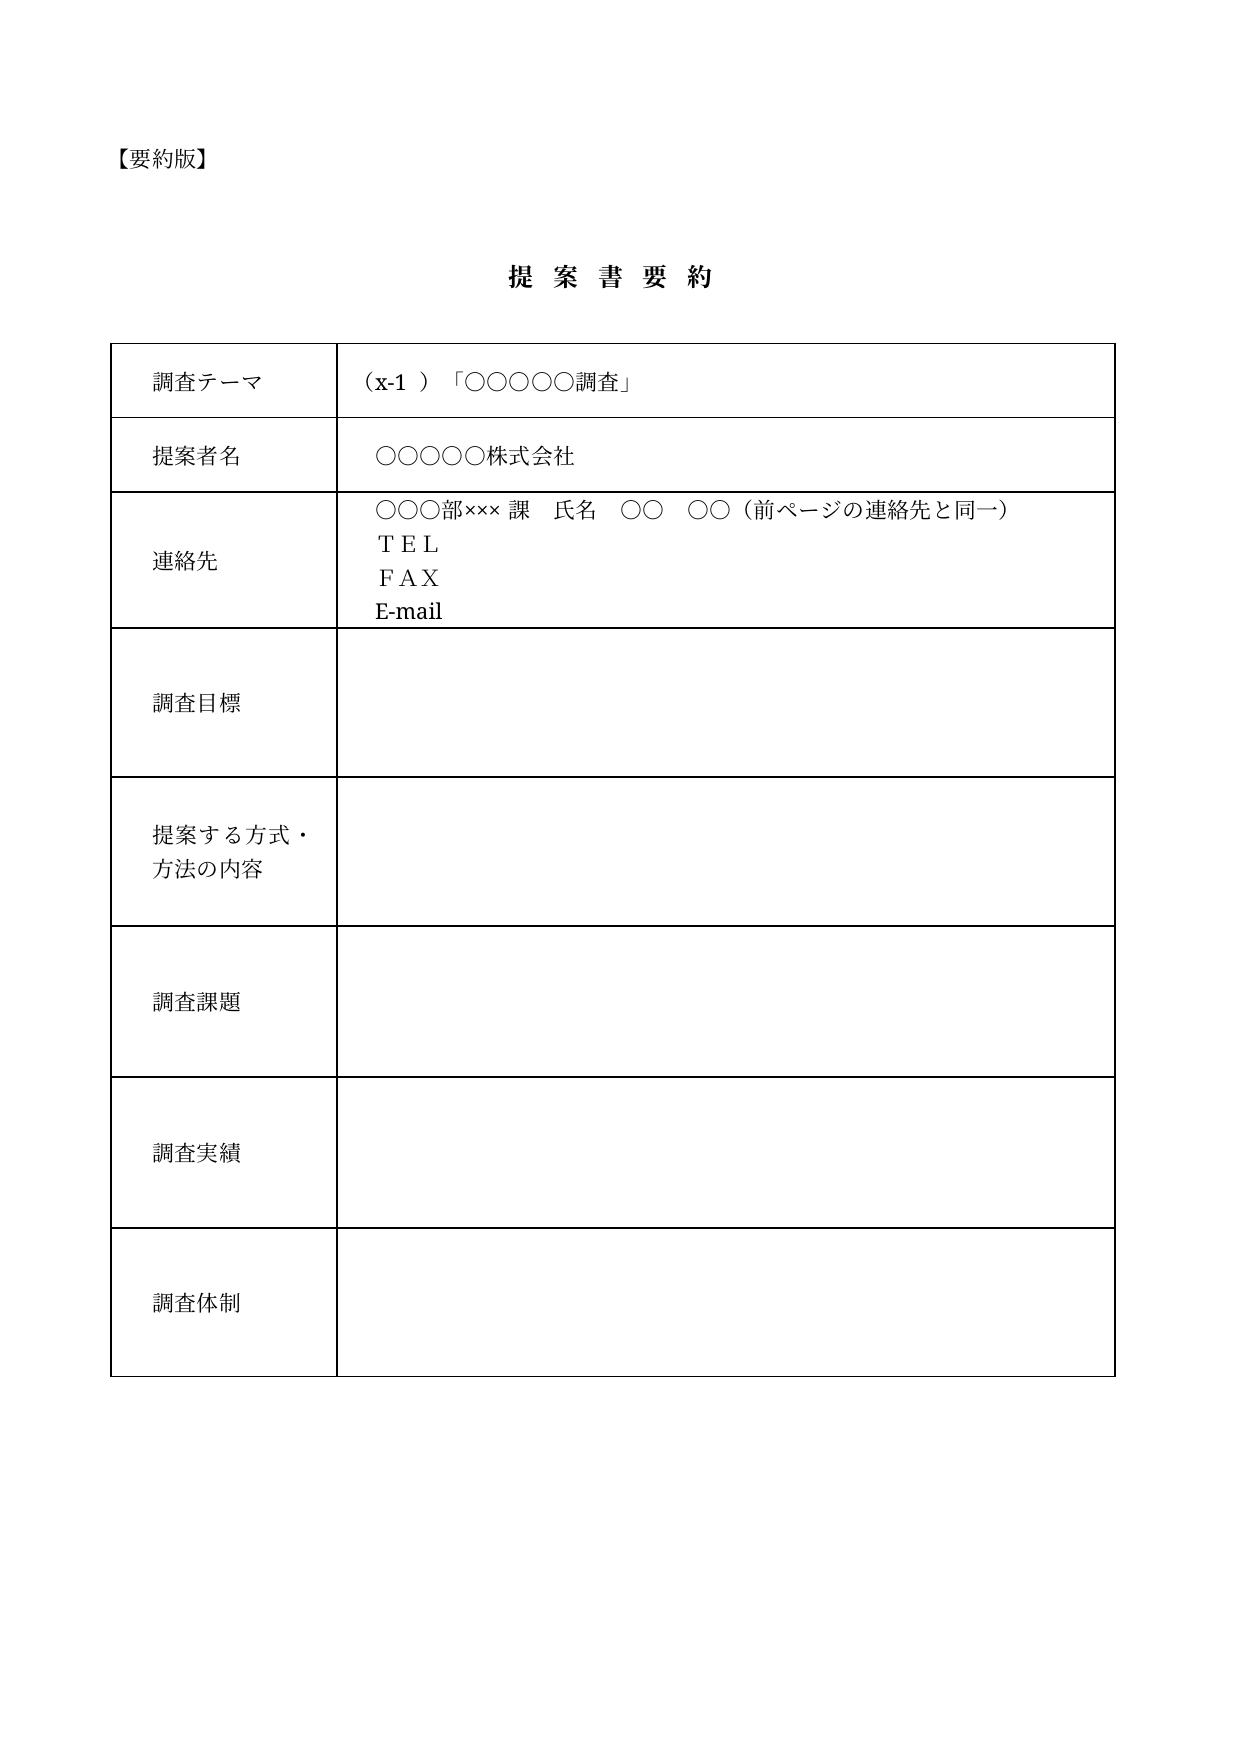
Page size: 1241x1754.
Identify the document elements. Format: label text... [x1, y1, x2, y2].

table_header （x-1）「○○○○○調査」 [338, 344, 1114, 417]
table_cell [338, 629, 1114, 776]
table_cell 調査実績 [112, 1078, 336, 1227]
table_cell [338, 1078, 1114, 1227]
table_cell [338, 927, 1114, 1076]
text 提案書要約 [107, 242, 1133, 309]
table_cell 調査課題 [112, 927, 336, 1076]
table_cell [338, 1229, 1114, 1376]
table_header 調査テーマ [112, 344, 336, 417]
text 【要約版】 [107, 141, 1133, 174]
table_cell 調査体制 [112, 1229, 336, 1376]
table_cell 連絡先 [112, 493, 336, 627]
table_cell 調査目標 [112, 629, 336, 776]
table_cell [338, 778, 1114, 925]
table_cell 提案者名 [112, 418, 336, 491]
table_cell ○○○○○株式会社 [338, 418, 1114, 491]
table_cell 提案する方式・方法の内容 [112, 778, 336, 925]
table_cell ○○○部×××課 氏名 ○○ ○○（前ページの連絡先と同一） ＴＥＬ ＦＡＸ E-mail [338, 493, 1114, 627]
